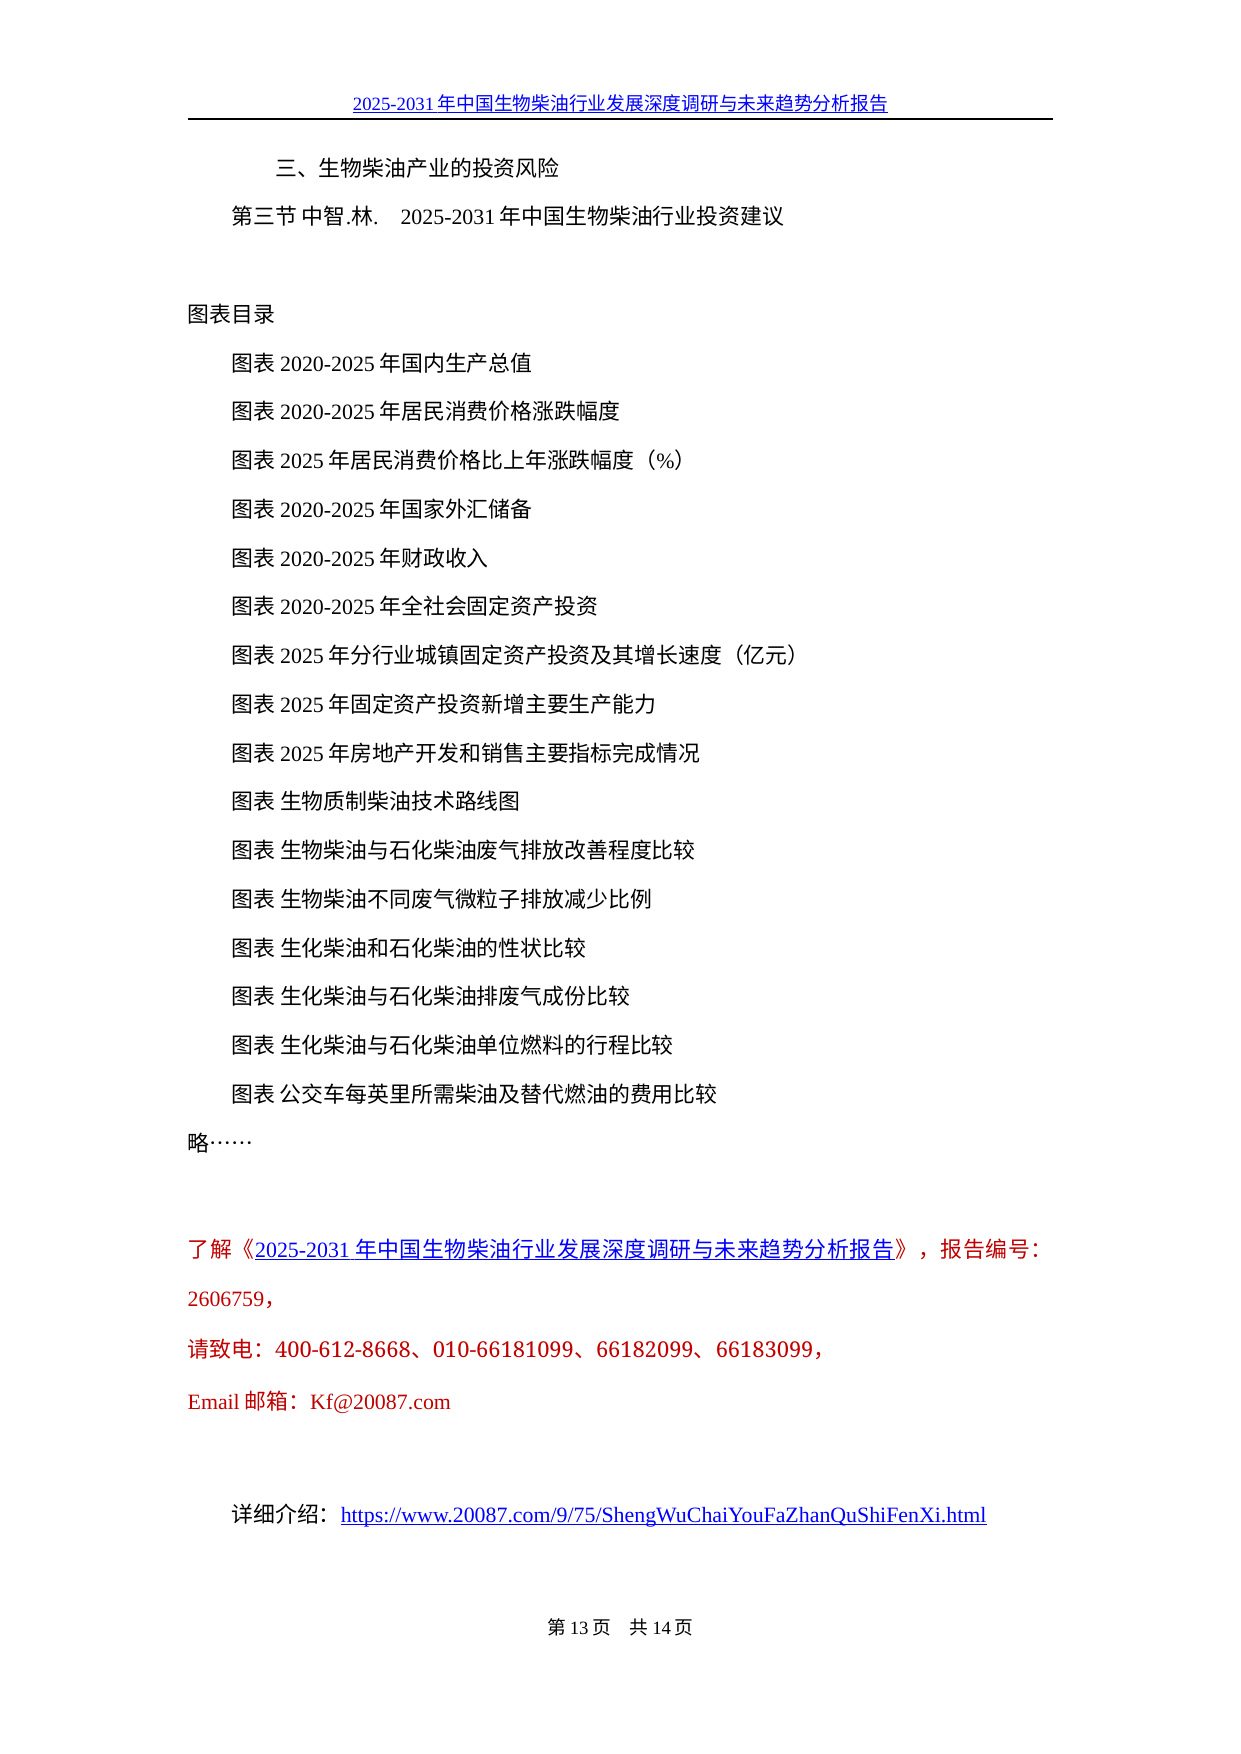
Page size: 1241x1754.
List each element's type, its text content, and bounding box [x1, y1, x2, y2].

text 了解《2025-2031年中国生物柴油行业发展深度调研与未来趋势分析报告》，报告编号：2606759， [187, 1232, 1053, 1313]
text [187, 150, 1053, 1158]
text Email邮箱：Kf@20087.com [187, 1383, 1053, 1416]
text 请致电：400-612-8668、010-66181099、66182099、66183099， [187, 1332, 1053, 1364]
text 详细介绍：https://www.20087.com/9/75/ShengWuChaiYouFaZhanQuShiFenXi.html [187, 1496, 1053, 1529]
